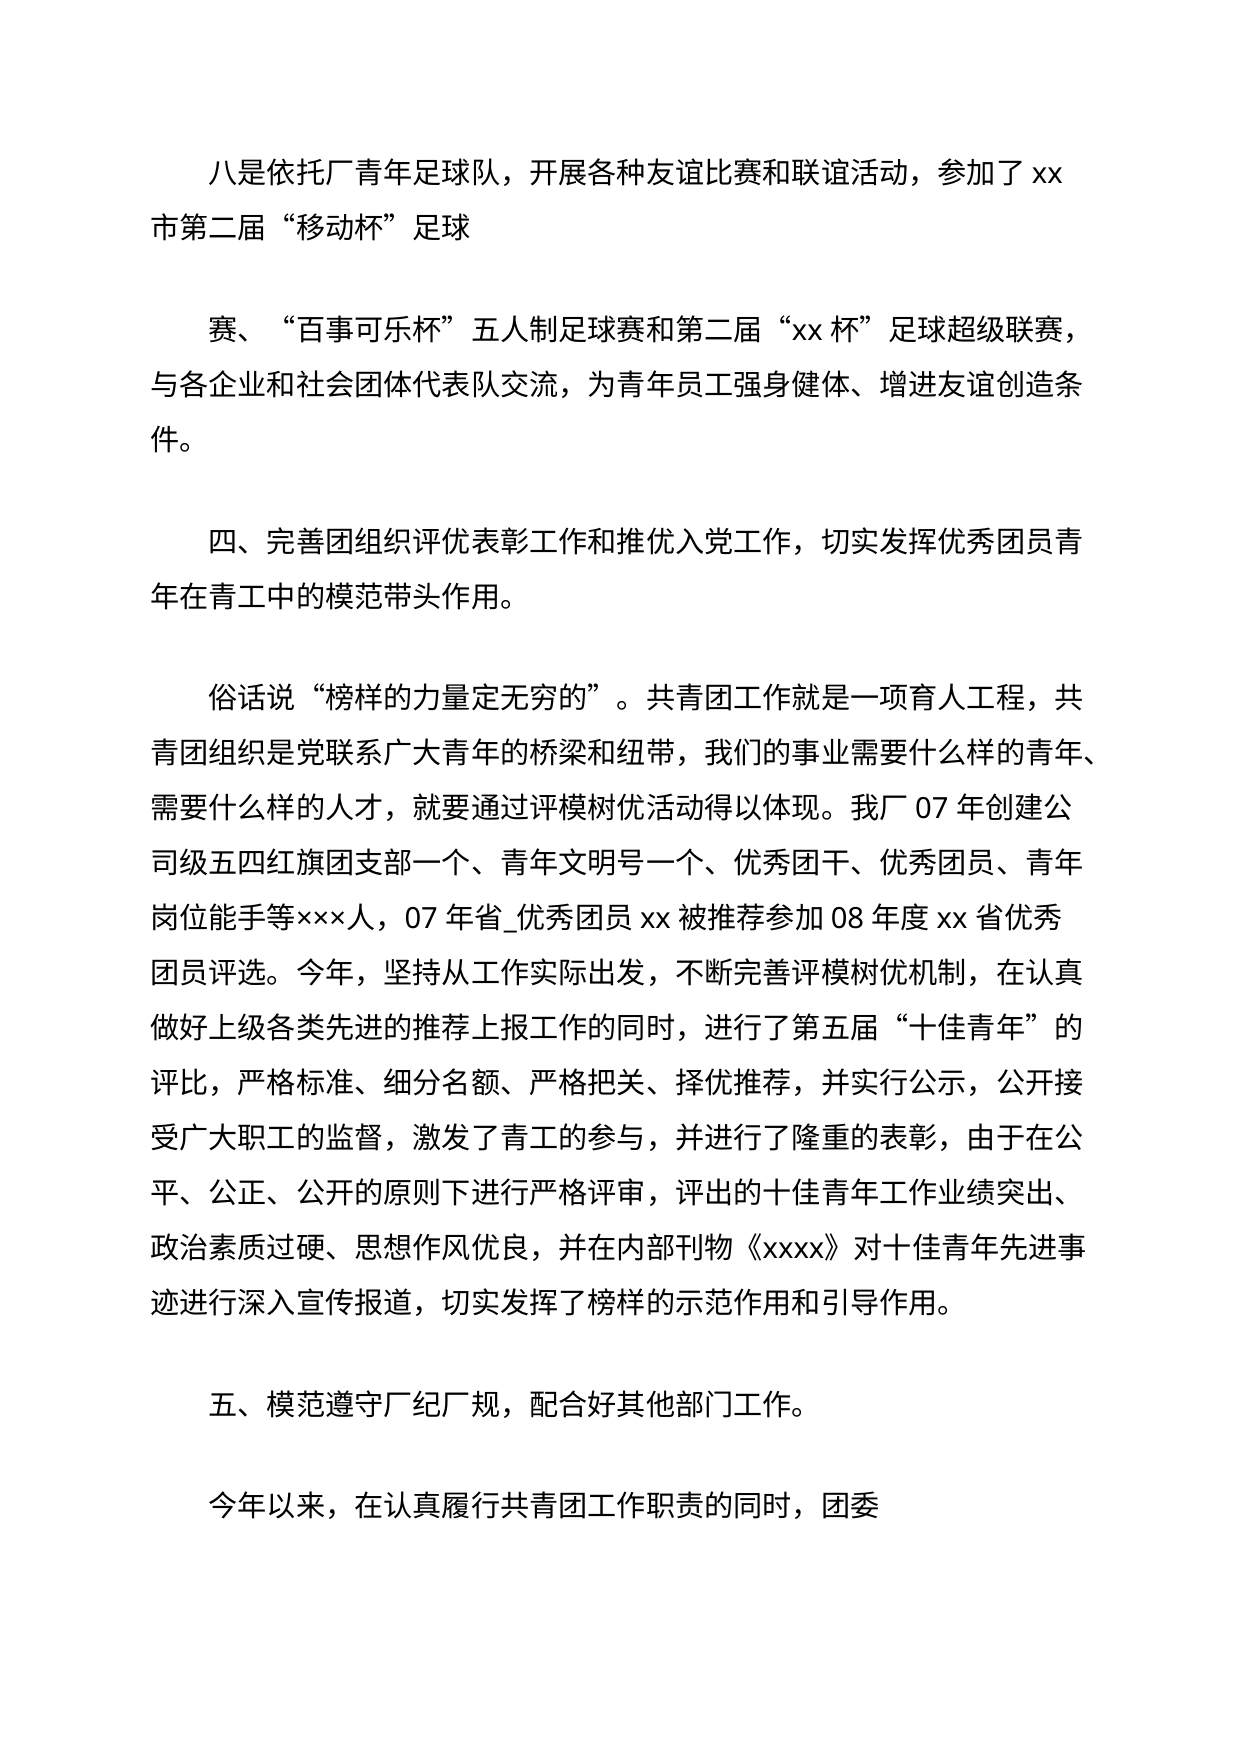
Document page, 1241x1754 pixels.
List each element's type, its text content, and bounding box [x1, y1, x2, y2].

text 八是依托厂青年足球队，开展各种友谊比赛和联谊活动，参加了 xx 市第二届“移动杯”足球 [150, 150, 1090, 247]
text 赛、“百事可乐杯”五人制足球赛和第二届“xx 杯”足球超级联赛，与各企业和社会团体代表队交流，为青年员工强身健体、增进友谊创造条件。 [150, 307, 1090, 459]
text 四、完善团组织评优表彰工作和推优入党工作，切实发挥优秀团员青年在青工中的模范带头作用。 [150, 518, 1090, 616]
text 五、模范遵守厂纪厂规，配合好其他部门工作。 [150, 1381, 1090, 1423]
text 俗话说“榜样的力量定无穷的”。共青团工作就是一项育人工程，共青团组织是党联系广大青年的桥梁和纽带，我们的事业需要什么样的青年、需要什么样的人才，就要通过评模树优活动得以体现。我厂 07 年创建公司级五四红旗团支部一个、青年文明号一个、优秀团干、优秀团员、青年岗位能手等×××人，07 年省_优秀团员 xx 被推荐参加 08 年度 xx 省优秀团员评选。今年，坚持从工作实际出发，不断完善评模树优机制，在认真做好上级各类先进的推荐上报工作的同时，进行了第五届“十佳青年”的评比，严格标准、细分名额、严格把关、择优推荐，并实行公示，公开接受广大职工的监督，激发了青工的参与，并进行了隆重的表彰，由于在公平、公正、公开的原则下进行严格评审，评出的十佳青年工作业绩突出、政治素质过硬、思想作风优良，并在内部刊物《xxxx》对十佳青年先进事迹进行深入宣传报道，切实发挥了榜样的示范作用和引导作用。 [150, 675, 1090, 1322]
text 今年以来，在认真履行共青团工作职责的同时，团委 [150, 1483, 1090, 1525]
